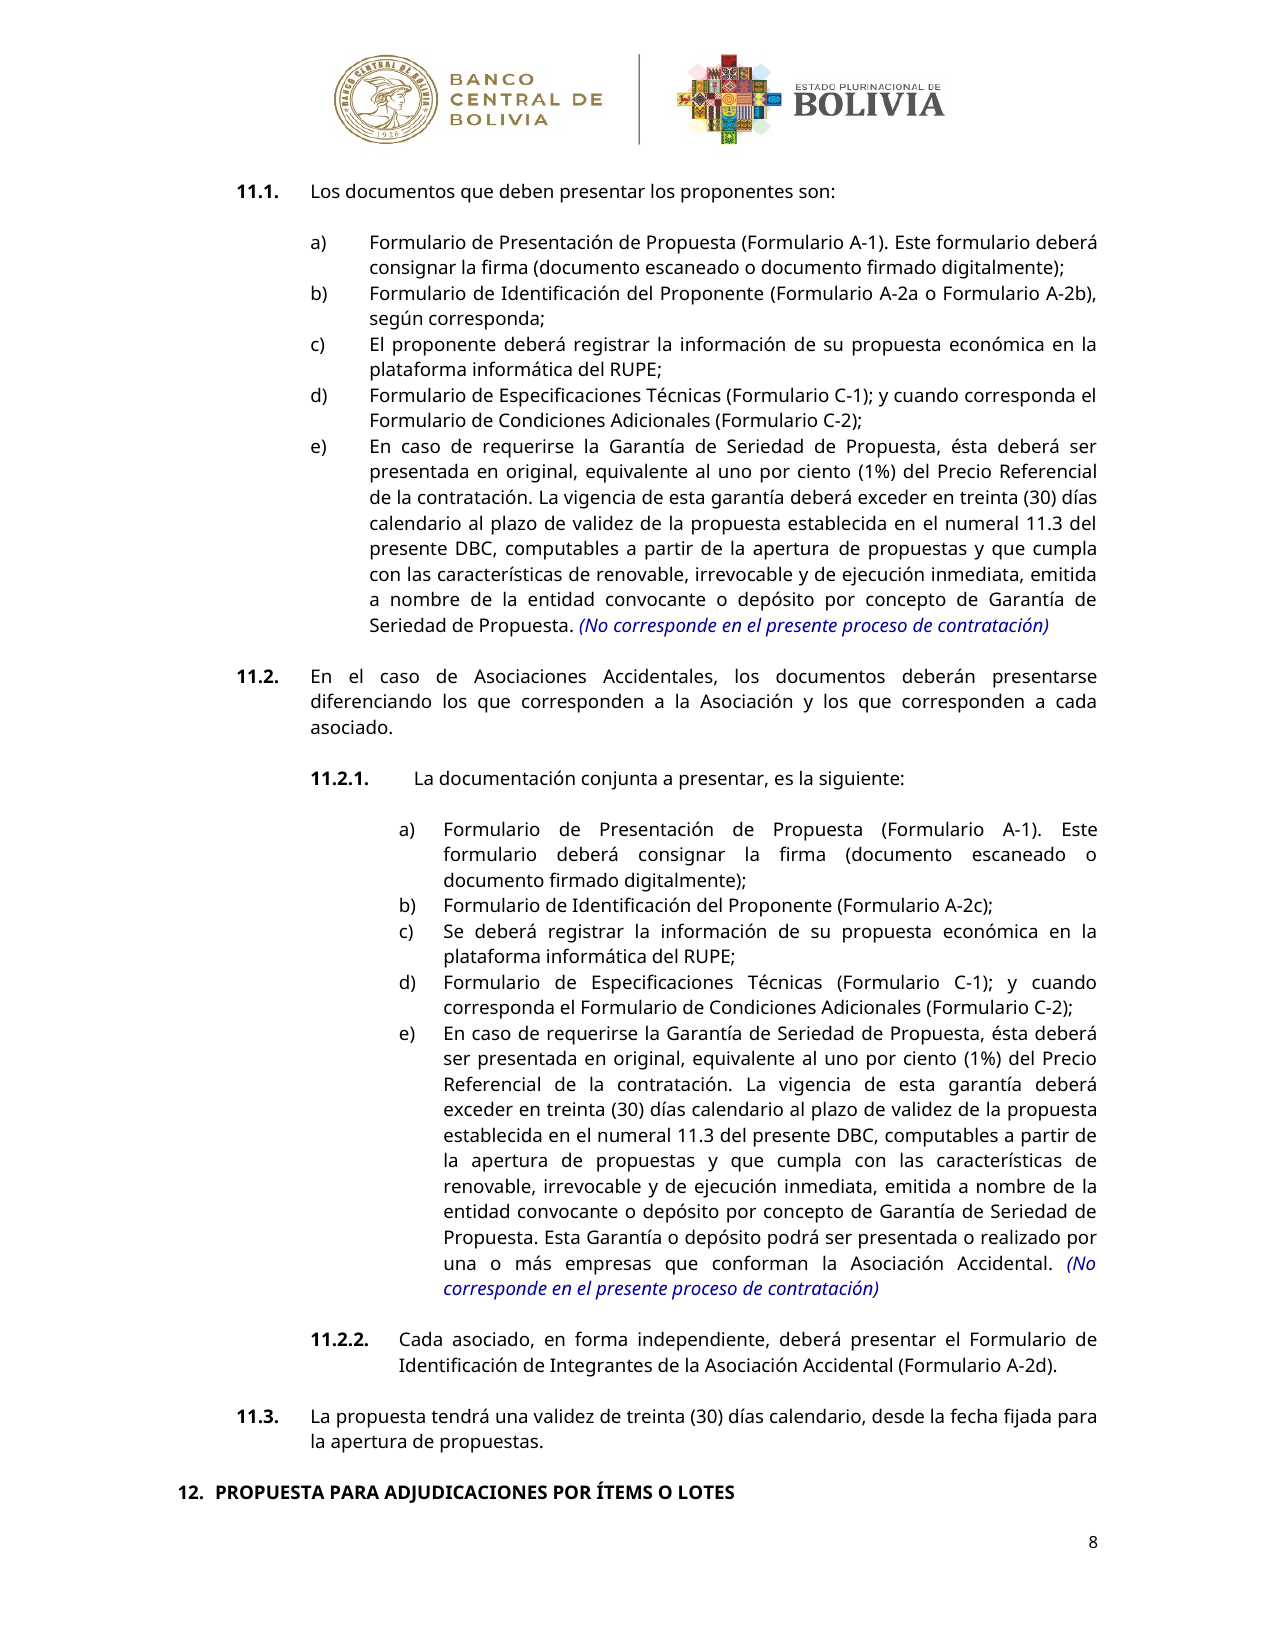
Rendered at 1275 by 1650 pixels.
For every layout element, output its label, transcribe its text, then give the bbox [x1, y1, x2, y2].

list Los documentos que deben presentar los proponentes son: [236, 103, 1098, 203]
list El proponente deberá registrar la información de su propuesta económica en la plataforma informática del RUPE; [310, 331, 1098, 382]
list Cada asociado, en forma independiente, deberá presentar el Formulario de Identificación de Integrantes de la Asociación Accidental (Formulario A-2d). [310, 1326, 1098, 1377]
list En caso de requerirse la Garantía de Seriedad de Propuesta, ésta deberá ser presentada en original, equivalente al uno por ciento (1%) del Precio Referencial de la contratación. La vigencia de esta garantía deberá exceder en treinta (30) días calendario al plazo de validez de la propuesta establecida en el numeral 11.3 del presente DBC, computables a partir de la apertura de propuestas y que cumpla con las características de renovable, irrevocable y de ejecución inmediata, emitida a nombre de la entidad convocante o depósito por concepto de Garantía de Seriedad de Propuesta. (No corresponde en el presente proceso de contratación) [310, 433, 1098, 637]
list Formulario de Presentación de Propuesta (Formulario A-1). Este formulario deberá consignar la firma (documento escaneado o documento firmado digitalmente); [399, 816, 1098, 893]
list Formulario de Identificación del Proponente (Formulario A-2a o Formulario A-2b), según corresponda; [310, 280, 1098, 331]
list Formulario de Presentación de Propuesta (Formulario A-1). Este formulario deberá consignar la firma (documento escaneado o documento firmado digitalmente); [310, 229, 1098, 280]
list La documentación conjunta a presentar, es la siguiente: [310, 765, 1098, 791]
list En el caso de Asociaciones Accidentales, los documentos deberán presentarse diferenciando los que corresponden a la Asociación y los que corresponden a cada asociado. [236, 663, 1098, 739]
list Formulario de Identificación del Proponente (Formulario A-2c); [399, 893, 1098, 918]
list La propuesta tendrá una validez de treinta (30) días calendario, desde la fecha fijada para la apertura de propuestas. [236, 1403, 1098, 1454]
list Se deberá registrar la información de su propuesta económica en la plataforma informática del RUPE; [399, 918, 1098, 969]
list Formulario de Especificaciones Técnicas (Formulario C-1); y cuando corresponda el Formulario de Condiciones Adicionales (Formulario C-2); [399, 969, 1098, 1020]
list Formulario de Especificaciones Técnicas (Formulario C-1); y cuando corresponda el Formulario de Condiciones Adicionales (Formulario C-2); [310, 382, 1098, 433]
picture [3, 0, 1275, 178]
subtitle PROPUESTA PARA ADJUDICACIONES POR ÍTEMS o lotes [177, 1479, 1098, 1505]
list En caso de requerirse la Garantía de Seriedad de Propuesta, ésta deberá ser presentada en original, equivalente al uno por ciento (1%) del Precio Referencial de la contratación. La vigencia de esta garantía deberá exceder en treinta (30) días calendario al plazo de validez de la propuesta establecida en el numeral 11.3 del presente DBC, computables a partir de la apertura de propuestas y que cumpla con las características de renovable, irrevocable y de ejecución inmediata, emitida a nombre de la entidad convocante o depósito por concepto de Garantía de Seriedad de Propuesta. Esta Garantía o depósito podrá ser presentada o realizado por una o más empresas que conforman la Asociación Accidental. (No corresponde en el presente proceso de contratación) [399, 1020, 1098, 1301]
